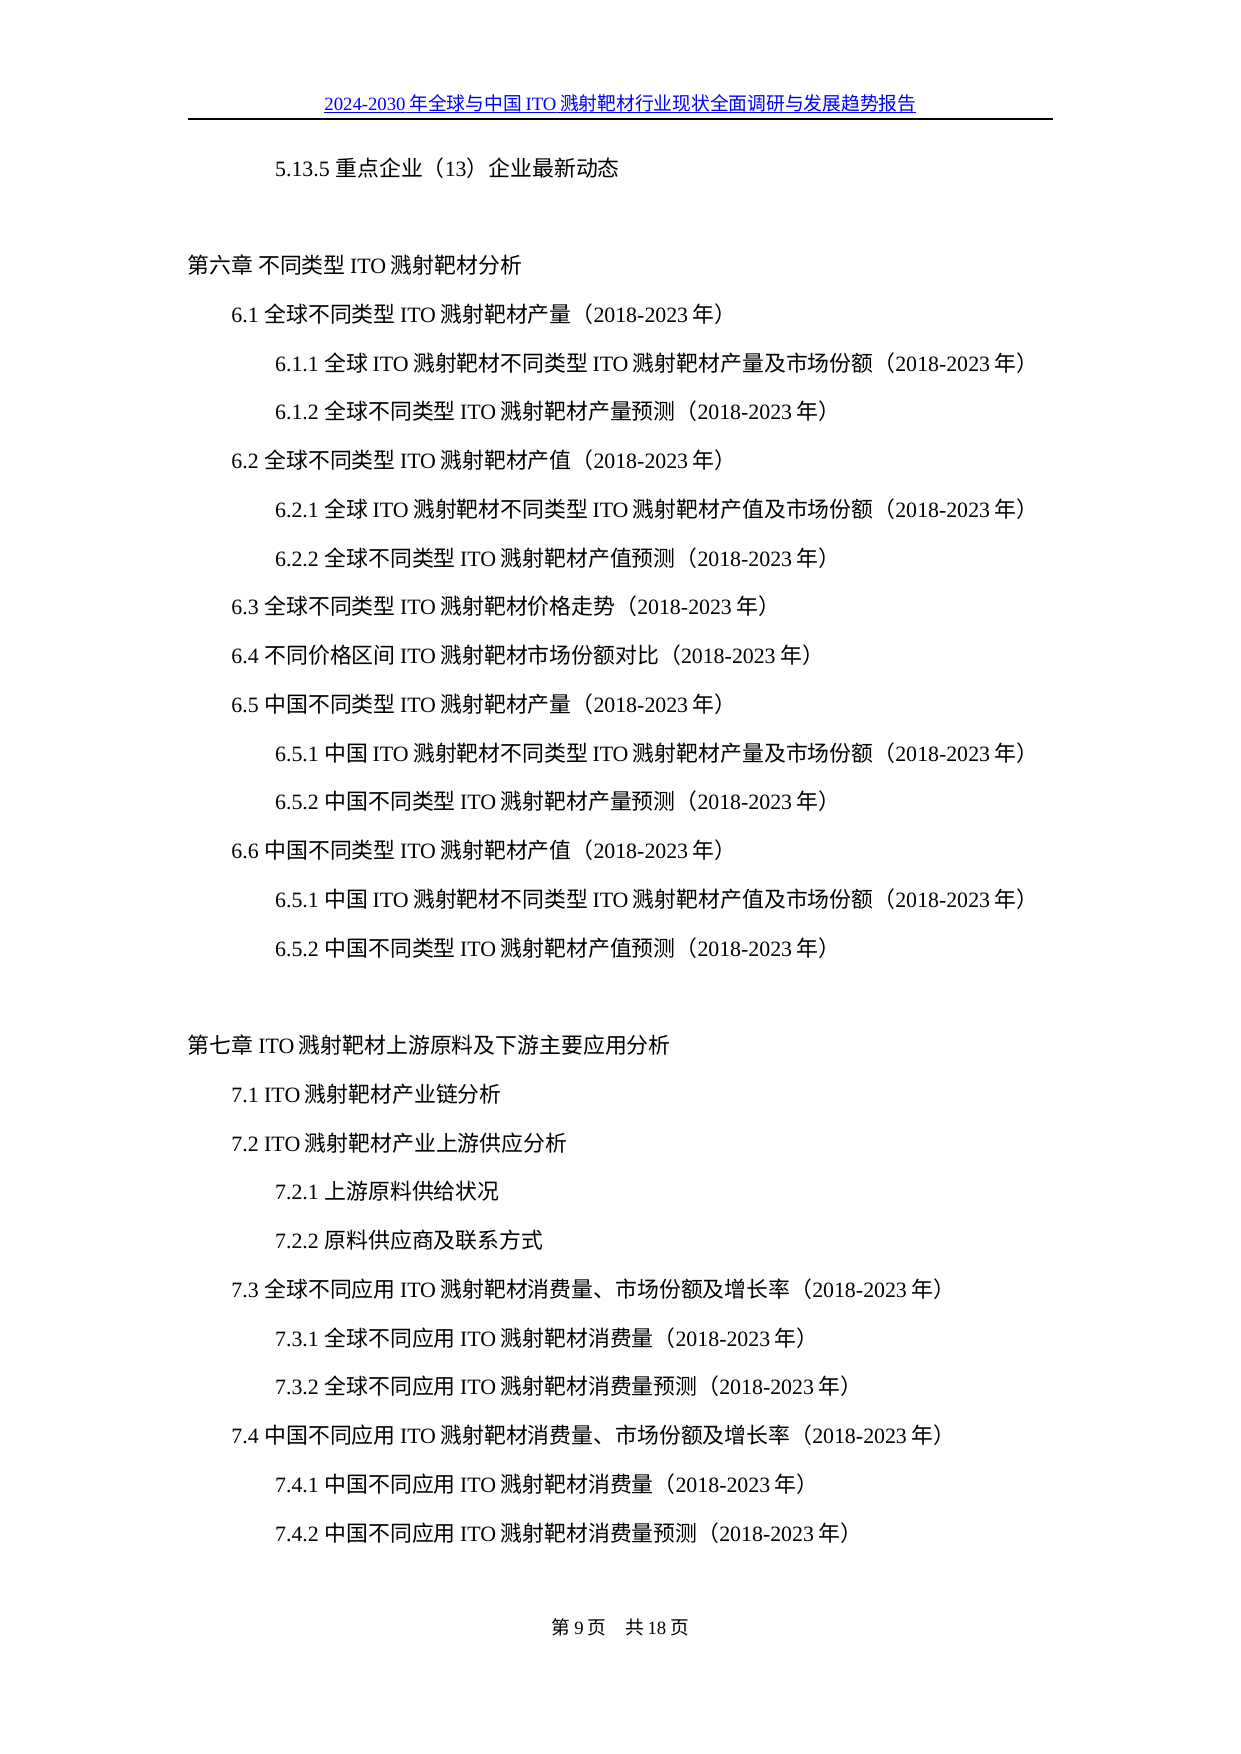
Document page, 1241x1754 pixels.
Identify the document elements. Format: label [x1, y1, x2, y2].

text [187, 150, 1053, 1548]
